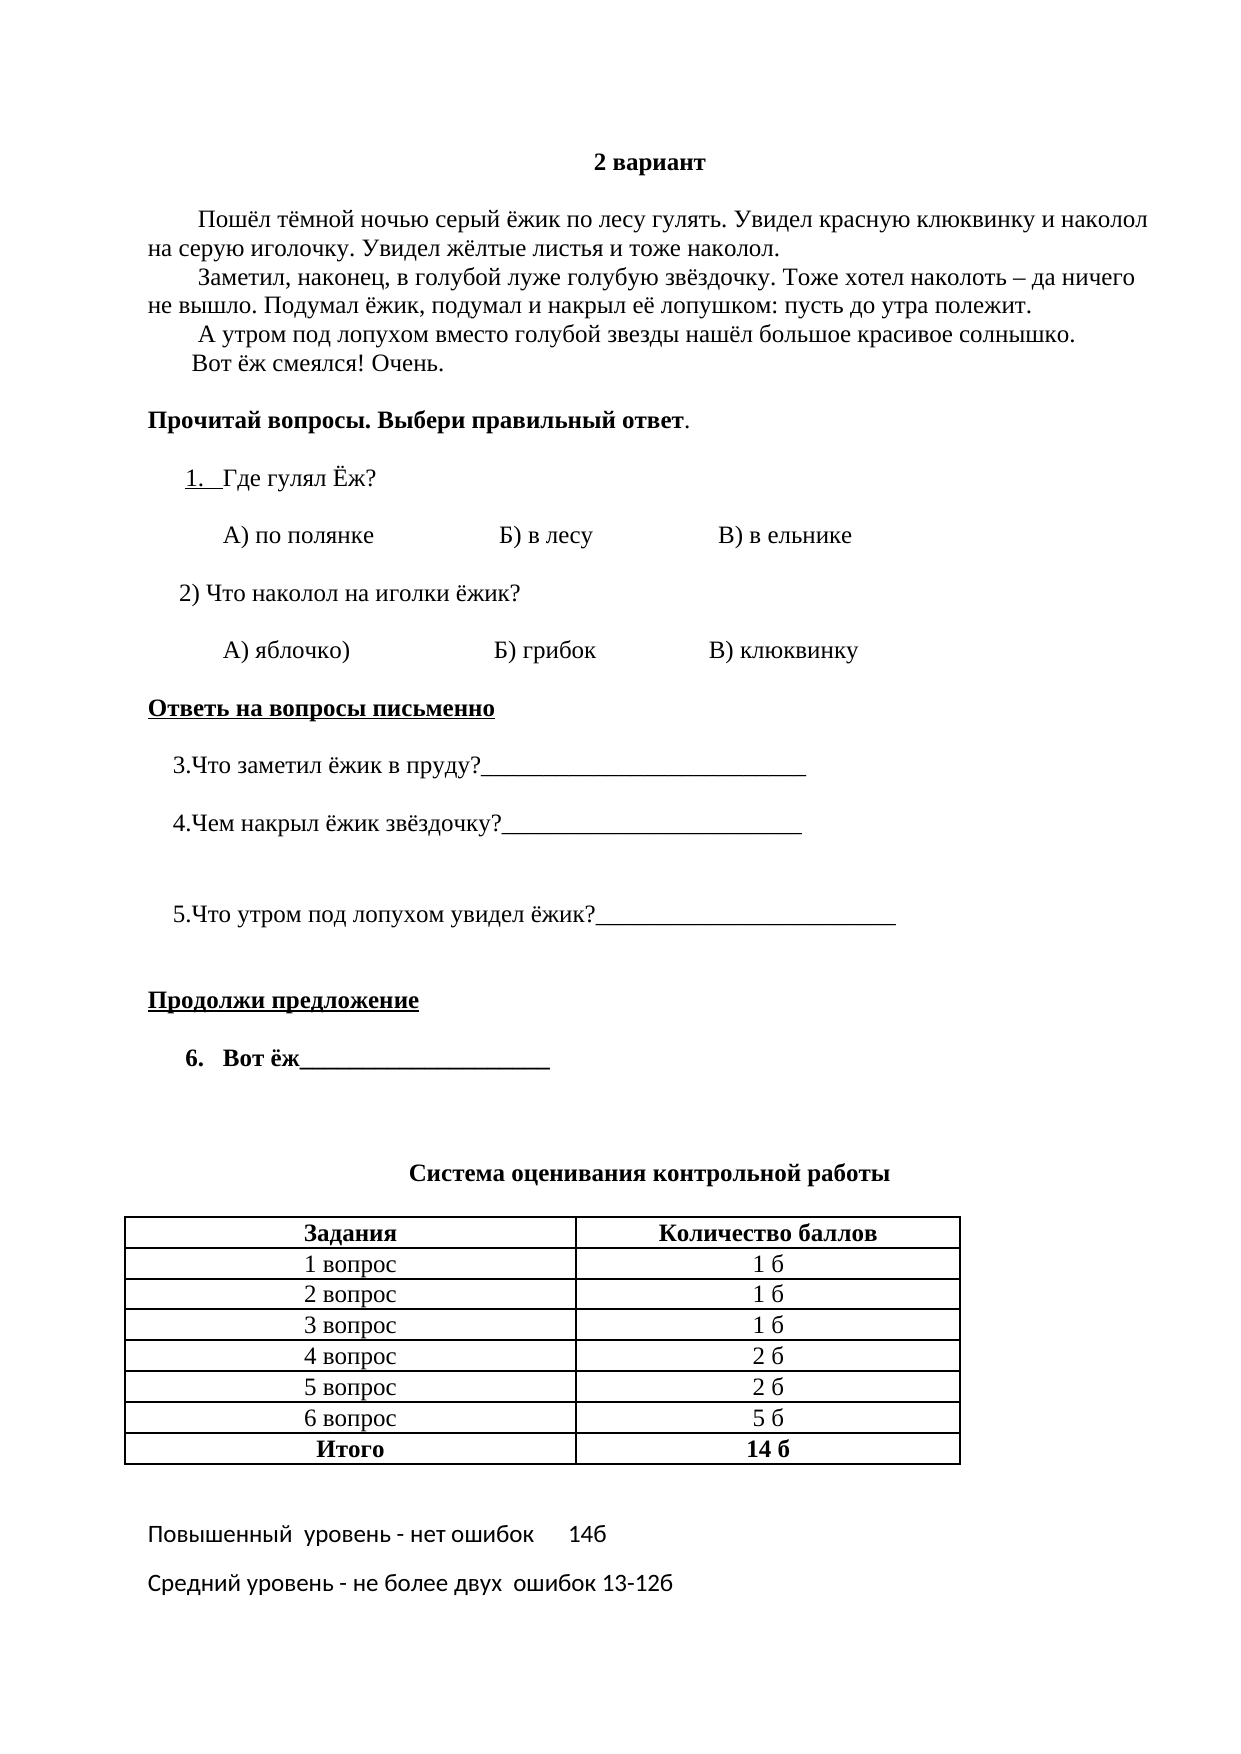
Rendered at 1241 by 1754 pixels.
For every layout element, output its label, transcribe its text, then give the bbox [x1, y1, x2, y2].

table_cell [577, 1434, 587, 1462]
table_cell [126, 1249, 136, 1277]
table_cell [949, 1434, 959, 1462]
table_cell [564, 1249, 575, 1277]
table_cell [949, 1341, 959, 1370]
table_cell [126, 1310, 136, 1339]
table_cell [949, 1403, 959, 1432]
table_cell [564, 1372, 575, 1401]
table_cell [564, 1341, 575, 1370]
text Ответь на вопросы письменно [148, 693, 1152, 722]
text Вот ёж смеялся! Очень. [148, 348, 1152, 377]
text А) яблочко) Б) грибок В) клюквинку [223, 636, 1152, 664]
text А) по полянке Б) в лесу В) в ельнике [223, 521, 1152, 549]
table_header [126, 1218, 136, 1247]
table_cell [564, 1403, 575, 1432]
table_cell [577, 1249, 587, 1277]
list Где гулял Ёж? [185, 463, 1152, 492]
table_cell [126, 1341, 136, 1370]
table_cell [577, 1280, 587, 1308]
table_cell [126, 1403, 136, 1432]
text Продолжи предложение [148, 985, 1152, 1014]
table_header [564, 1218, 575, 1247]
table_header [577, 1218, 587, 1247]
text 4.Чем накрыл ёжик звёздочку?________________________ [148, 808, 1152, 837]
list Вот ёж____________________ [185, 1043, 1152, 1072]
text Заметил, наконец, в голубой луже голубую звёздочку. Тоже хотел наколоть – да ничего не вышло. Подумал ёжик, подумал и накрыл её лопушком: пусть до утра полежит. [148, 262, 1152, 319]
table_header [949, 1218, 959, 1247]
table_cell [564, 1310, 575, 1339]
text А утром под лопухом вместо голубой звезды нашёл большое красивое солнышко. [148, 319, 1152, 348]
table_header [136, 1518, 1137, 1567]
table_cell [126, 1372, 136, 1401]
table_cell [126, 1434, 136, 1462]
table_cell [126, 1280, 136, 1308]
text Пошёл тёмной ночью серый ёжик по лесу гулять. Увидел красную клюквинку и наколол на серую иголочку. Увидел жёлтые листья и тоже наколол. [148, 204, 1152, 262]
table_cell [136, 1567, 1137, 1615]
text Прочитай вопросы. Выбери правильный ответ. [148, 406, 1152, 434]
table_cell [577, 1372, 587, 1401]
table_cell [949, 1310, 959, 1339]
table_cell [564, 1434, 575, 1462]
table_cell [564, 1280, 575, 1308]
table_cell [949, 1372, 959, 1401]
text 5.Что утром под лопухом увидел ёжик?________________________ [148, 899, 1152, 927]
text 2 вариант [148, 147, 1152, 176]
text 3.Что заметил ёжик в пруду?__________________________ [148, 751, 1152, 779]
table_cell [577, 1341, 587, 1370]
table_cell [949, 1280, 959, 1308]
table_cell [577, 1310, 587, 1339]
text Система оценивания контрольной работы [148, 1158, 1152, 1187]
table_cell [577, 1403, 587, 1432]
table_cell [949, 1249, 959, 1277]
text 2) Что наколол на иголки ёжик? [148, 578, 1152, 607]
